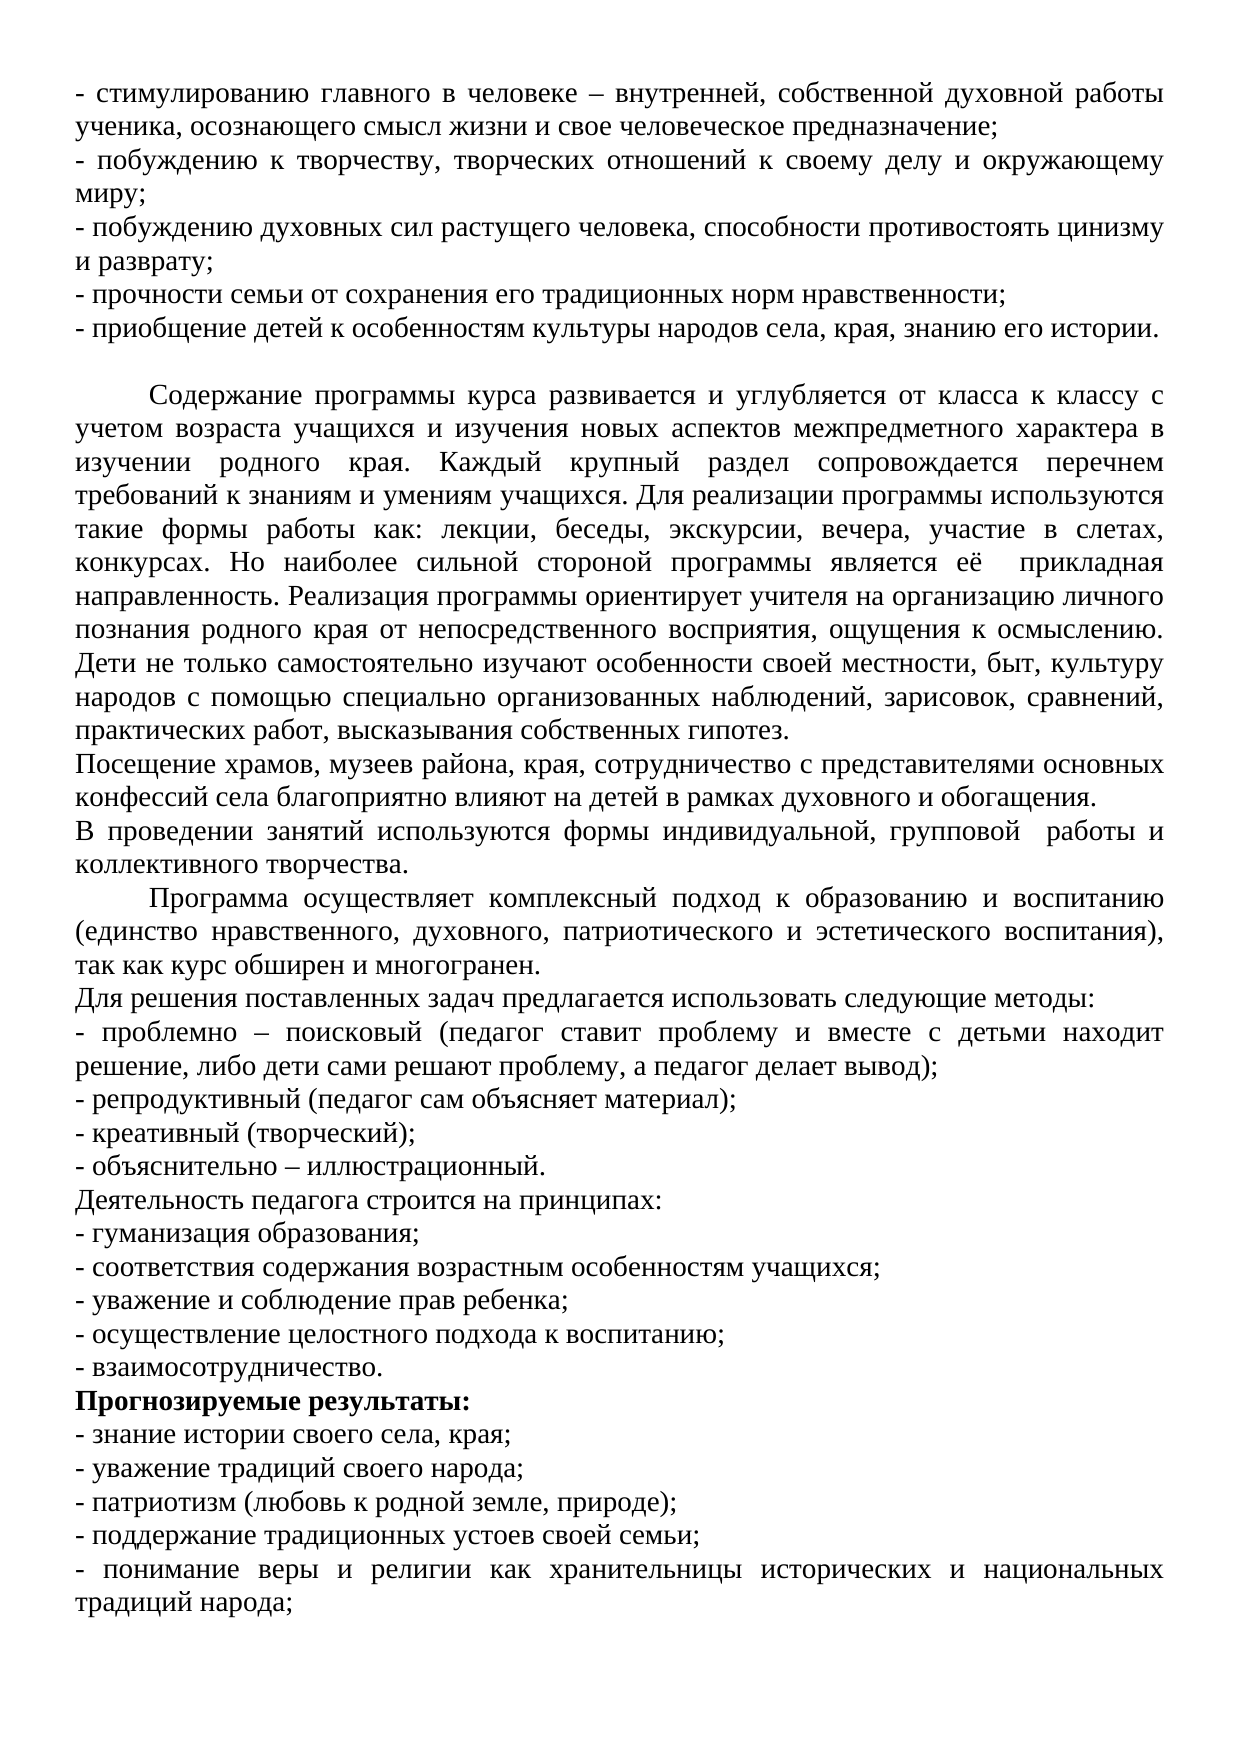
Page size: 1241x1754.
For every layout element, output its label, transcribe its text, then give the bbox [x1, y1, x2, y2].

text - побуждению к творчеству, творческих отношений к своему делу и окружающему миру; [75, 142, 1165, 209]
text - патриотизм (любовь к родной земле, природе); [75, 1484, 1165, 1517]
text - стимулированию главного в человеке – внутренней, собственной духовной работы ученика, осознающего смысл жизни и свое человеческое предназначение; [75, 75, 1165, 142]
text - проблемно – поисковый (педагог ставит проблему и вместе с детьми находит решение, либо дети сами решают проблему, а педагог делает вывод); [75, 1014, 1165, 1081]
text - понимание веры и религии как хранительницы исторических и национальных традиций народа; [75, 1551, 1165, 1618]
text - поддержание традиционных устоев своей семьи; [75, 1517, 1165, 1551]
text - побуждению духовных сил растущего человека, способности противостоять цинизму и разврату; [75, 209, 1165, 276]
text - гуманизация образования; [75, 1215, 1165, 1249]
text - уважение и соблюдение прав ребенка; [75, 1282, 1165, 1316]
text Деятельность педагога строится на принципах: [75, 1182, 1165, 1215]
text Прогнозируемые результаты: [75, 1383, 1165, 1417]
text - соответствия содержания возрастным особенностям учащихся; [75, 1249, 1165, 1282]
text - уважение традиций своего народа; [75, 1450, 1165, 1484]
text Содержание программы курса развивается и углубляется от класса к классу с учетом возраста учащихся и изучения новых аспектов межпредметного характера в изучении родного края. Каждый крупный раздел сопровождается перечнем требований к знаниям и умениям учащихся. Для реализации программы используются такие формы работы как: лекции, беседы, экскурсии, вечера, участие в слетах, конкурсах. Но наиболее сильной стороной программы является её прикладная направленность. Реализация программы ориентирует учителя на организацию личного познания родного края от непосредственного восприятия, ощущения к осмыслению. Дети не только самостоятельно изучают особенности своей местности, быт, культуру народов с помощью специально организованных наблюдений, зарисовок, сравнений, практических работ, высказывания собственных гипотез. [75, 377, 1165, 746]
text - креативный (творческий); [75, 1115, 1165, 1148]
text - объяснительно – иллюстрационный. [75, 1148, 1165, 1182]
text Посещение храмов, музеев района, края, сотрудничество с представителями основных конфессий села благоприятно влияют на детей в рамках духовного и обогащения. [75, 746, 1165, 813]
text Программа осуществляет комплексный подход к образованию и воспитанию (единство нравственного, духовного, патриотического и эстетического воспитания), так как курс обширен и многогранен. [75, 880, 1165, 981]
text В проведении занятий используются формы индивидуальной, групповой работы и коллективного творчества. [75, 813, 1165, 880]
text - знание истории своего села, края; [75, 1417, 1165, 1450]
text Для решения поставленных задач предлагается использовать следующие методы: [75, 981, 1165, 1014]
text - приобщение детей к особенностям культуры народов села, края, знанию его истории. [75, 310, 1165, 343]
text - прочности семьи от сохранения его традиционных норм нравственности; [75, 276, 1165, 310]
text - репродуктивный (педагог сам объясняет материал); [75, 1081, 1165, 1115]
text - осуществление целостного подхода к воспитанию; [75, 1316, 1165, 1349]
text - взаимосотрудничество. [75, 1349, 1165, 1383]
